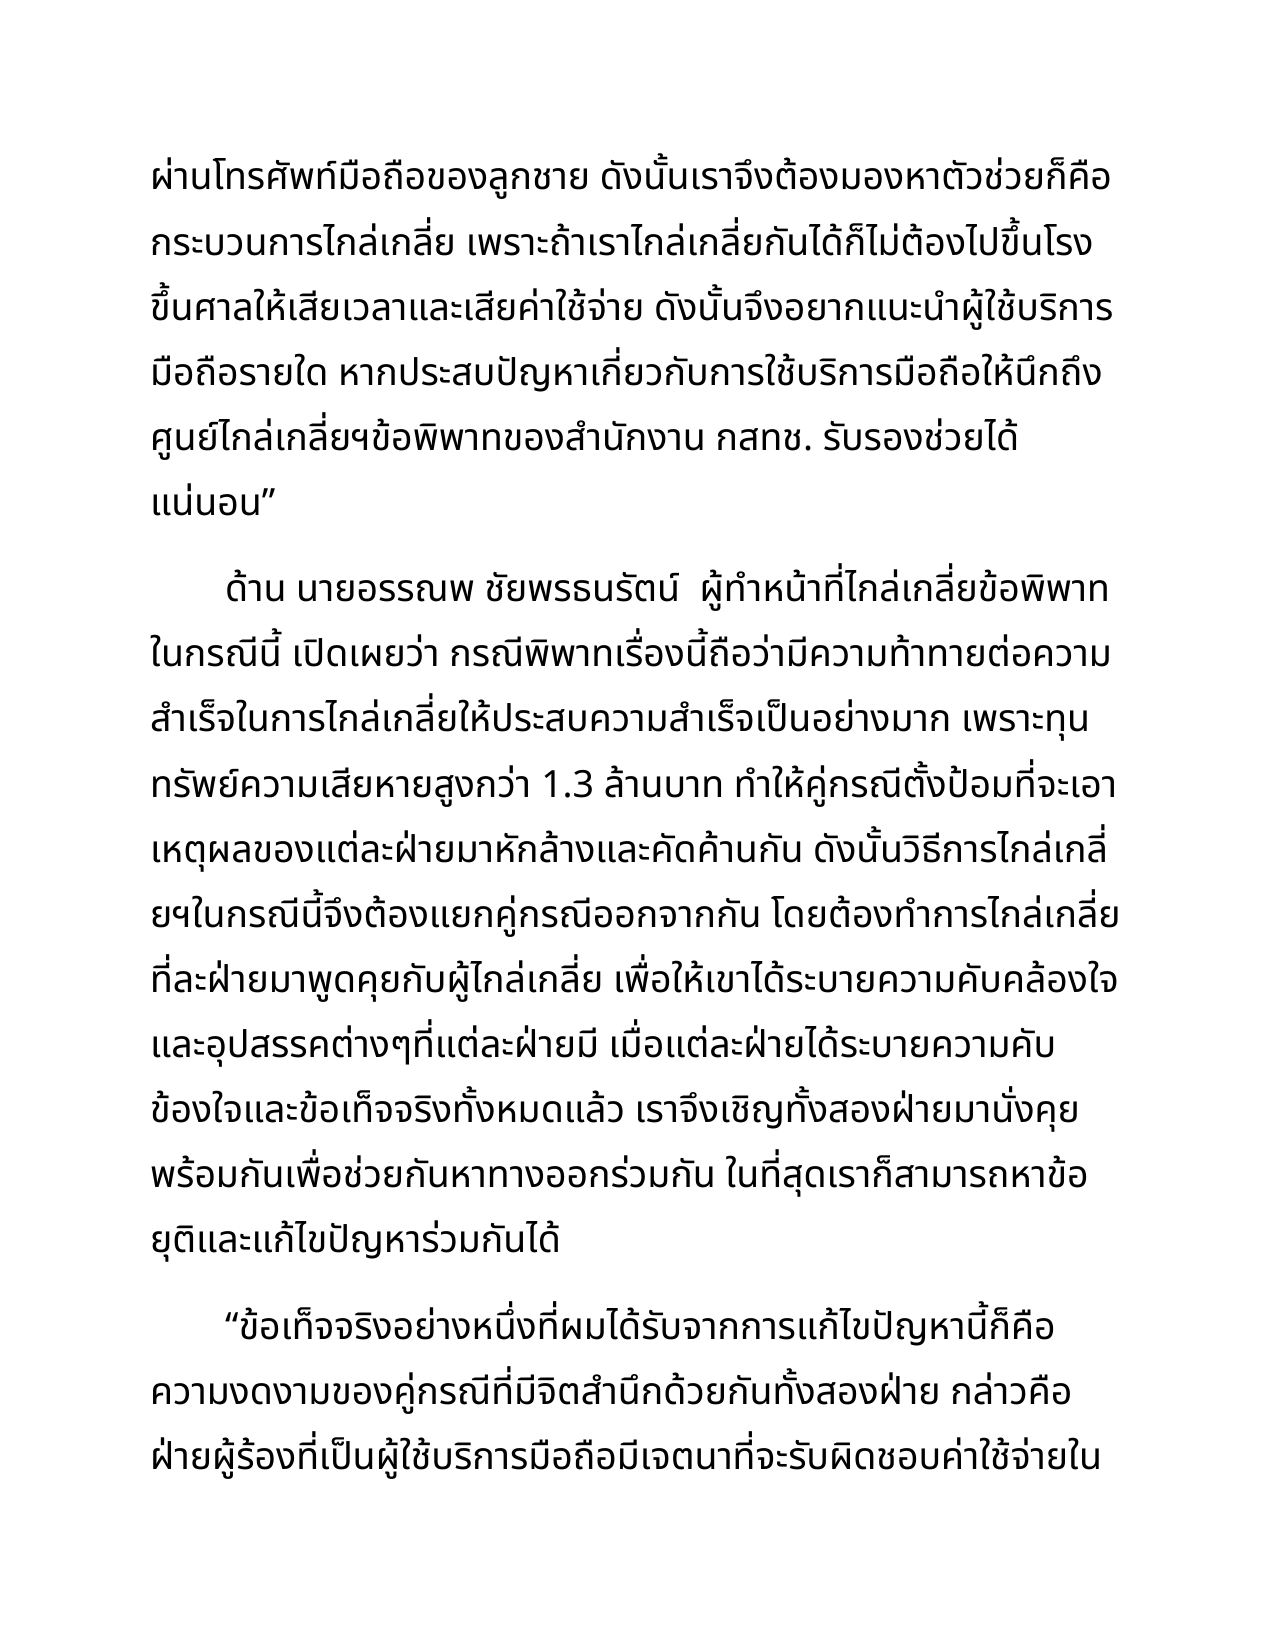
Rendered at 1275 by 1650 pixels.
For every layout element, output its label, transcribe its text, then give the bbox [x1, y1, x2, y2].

text ด้าน นายอรรณพ ชัยพรธนรัตน์ ผู้ทำหน้าที่ไกล่เกลี่ยข้อพิพาทในกรณีนี้ เปิดเผยว่า กรณีพิพาทเรื่องนี้ถือว่ามีความท้าทายต่อความสำเร็จในการไกล่เกลี่ยให้ประสบความสำเร็จเป็นอย่างมาก เพราะทุนทรัพย์ความเสียหายสูงกว่า 1.3 ล้านบาท ทำให้คู่กรณีตั้งป้อมที่จะเอาเหตุผลของแต่ละฝ่ายมาหักล้างและคัดค้านกัน ดังนั้นวิธีการไกล่เกลี่ยฯในกรณีนี้จึงต้องแยกคู่กรณีออกจากกัน โดยต้องทำการไกล่เกลี่ยที่ละฝ่ายมาพูดคุยกับผู้ไกล่เกลี่ย เพื่อให้เขาได้ระบายความคับคล้องใจและอุปสรรคต่างๆที่แต่ละฝ่ายมี เมื่อแต่ละฝ่ายได้ระบายความคับข้องใจและข้อเท็จจริงทั้งหมดแล้ว เราจึงเชิญทั้งสองฝ่ายมานั่งคุยพร้อมกันเพื่อช่วยกันหาทางออกร่วมกัน ในที่สุดเราก็สามารถหาข้อยุติและแก้ไขปัญหาร่วมกันได้ [150, 562, 1125, 1270]
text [150, 150, 1125, 532]
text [150, 1299, 1125, 1486]
